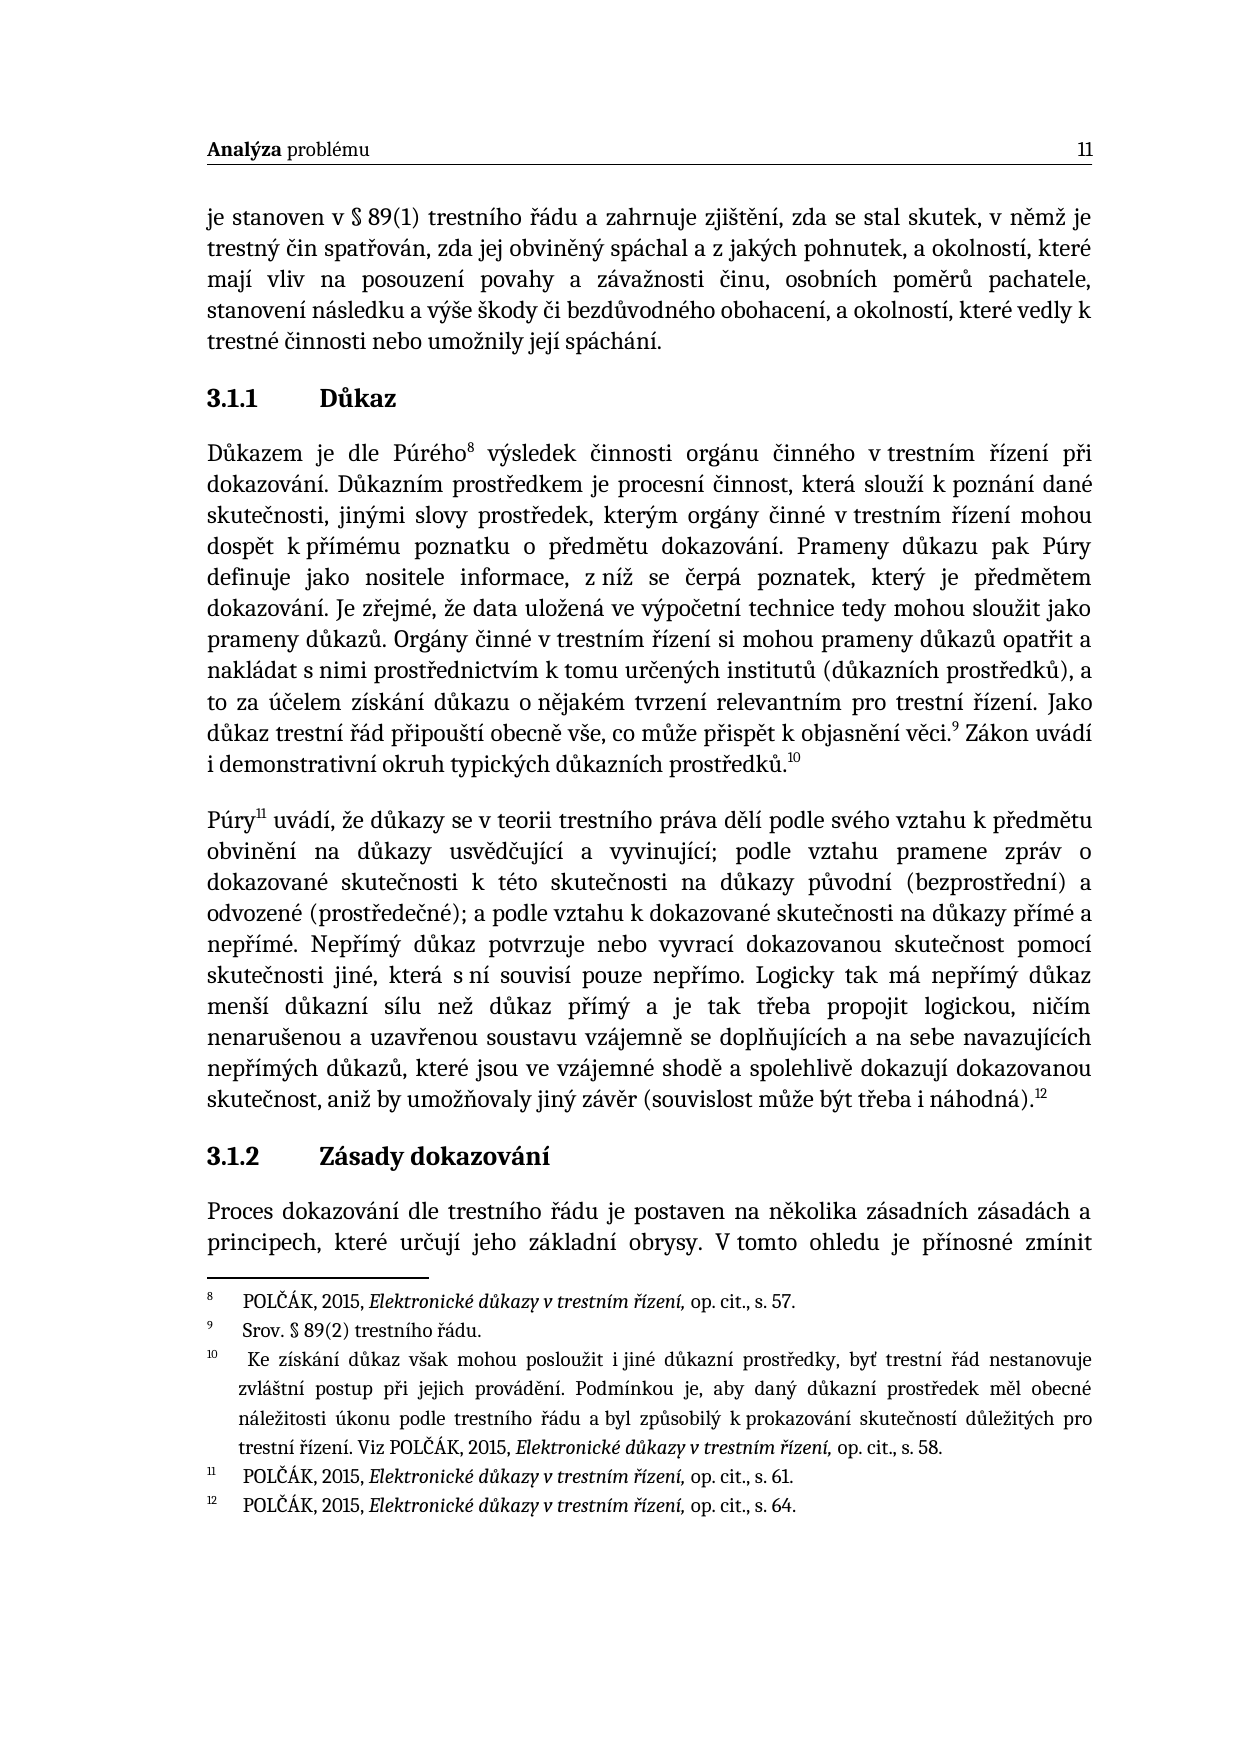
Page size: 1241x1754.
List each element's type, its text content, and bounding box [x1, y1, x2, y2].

text Púry uvádí, že důkazy se v teorii trestního práva dělí podle svého vztahu k předmětu obvinění na důkazy usvědčující a vyvinující; podle vztahu pramene zpráv o dokazované skutečnosti k této skutečnosti na důkazy původní (bezprostřední) a odvozené (prostředečné); a podle vztahu k dokazované skutečnosti na důkazy přímé a nepřímé. Nepřímý důkaz potvrzuje nebo vyvrací dokazovanou skutečnost pomocí skutečnosti jiné, která s ní souvisí pouze nepřímo. Logicky tak má nepřímý důkaz menší důkazní sílu než důkaz přímý a je tak třeba propojit logickou, ničím nenarušenou a uzavřenou soustavu vzájemně se doplňujících a na sebe navazujících nepřímých důkazů, které jsou ve vzájemné shodě a spolehlivě dokazují dokazovanou skutečnost, aniž by umožňovaly jiný závěr (souvislost může být třeba i náhodná). [207, 806, 1092, 1114]
text Púry podotýká, že „orgány činné v trestní řízení se mohou seznámit s posuzovanými skutečnostmi jen nepřímo tím, že si jejich průběh rekonstruují pomocí zprostředkujících skutečností, jimiž jsou právě důkazy.“ Dále uvádí, že „dokazováním si orgány činné v trestním řízení opatřují hodnověrné informace o určité minulé události či o jiné skutečnosti významné pro trestní řízení, z nichž pomocí logického postupu odvozují úsudek o předmětu dokazování.“ Předmětem dokazování je okruh skutečností, které je v trestním řízení třeba dokazovat. Minimální rozsah dokazování je stanoven v § 89(1) trestního řádu a zahrnuje zjištění, zda se stal skutek, v němž je trestný čin spatřován, zda jej obviněný spáchal a z jakých pohnutek, a okolností, které mají vliv na posouzení povahy a závažnosti činu, osobních poměrů pachatele, stanovení následku a výše škody či bezdůvodného obohacení, a okolností, které vedly k trestné činnosti nebo umožnily její spáchání. [207, 203, 1092, 356]
text Důkaz [207, 383, 1092, 414]
text Zásady dokazování [207, 1141, 1092, 1172]
text Důkazem je dle Púrého výsledek činnosti orgánu činného v trestním řízení při dokazování. Důkazním prostředkem je procesní činnost, která slouží k poznání dané skutečnosti, jinými slovy prostředek, kterým orgány činné v trestním řízení mohou dospět k přímému poznatku o předmětu dokazování. Prameny důkazu pak Púry definuje jako nositele informace, z níž se čerpá poznatek, který je předmětem dokazování. Je zřejmé, že data uložená ve výpočetní technice tedy mohou sloužit jako prameny důkazů. Orgány činné v trestním řízení si mohou prameny důkazů opatřit a nakládat s nimi prostřednictvím k tomu určených institutů (důkazních prostředků), a to za účelem získání důkazu o nějakém tvrzení relevantním pro trestní řízení. Jako důkaz trestní řád připouští obecně vše, co může přispět k objasnění věci. Zákon uvádí i demonstrativní okruh typických důkazních prostředků. [207, 439, 1092, 778]
